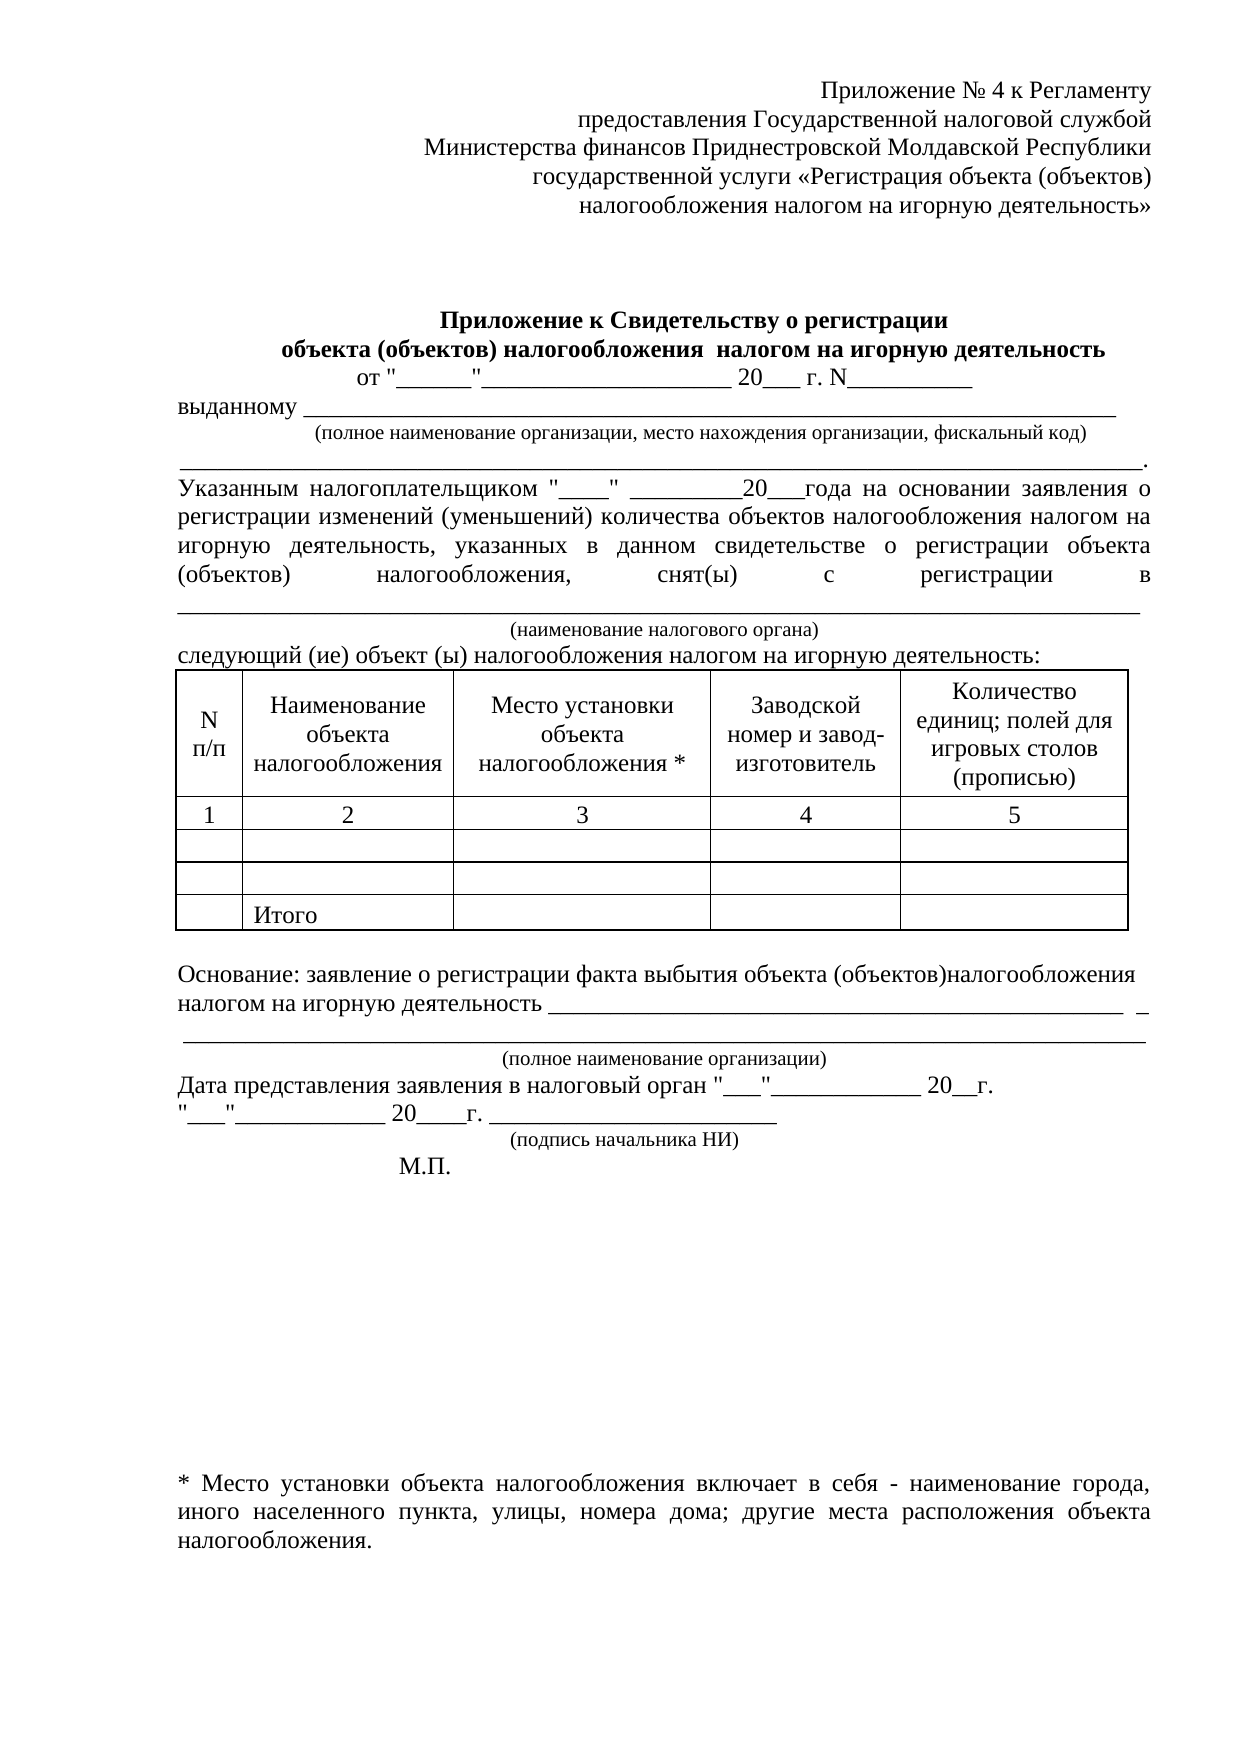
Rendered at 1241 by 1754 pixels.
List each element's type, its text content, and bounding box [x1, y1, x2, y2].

table_cell 1 [177, 797, 242, 829]
text государственной услуги «Регистрация объекта (объектов) [177, 161, 1152, 190]
text предоставления Государственной налоговой службой [177, 104, 1152, 132]
text налогообложения налогом на игорную деятельность» [177, 190, 1152, 219]
table_header Наименование объекта налогообложения [243, 671, 453, 796]
table_cell 3 [454, 797, 710, 829]
table_cell [177, 895, 242, 929]
text Приложение к Свидетельству о регистрации [177, 305, 1152, 334]
table_header Заводской номер и завод- изготовитель [711, 671, 900, 796]
table_header Место установки объекта налогообложения * [454, 671, 710, 796]
table_cell [711, 863, 900, 894]
table_cell [901, 895, 1127, 929]
text * Место установки объекта налогообложения включает в себя - наименование города, иного населенного пункта, улицы, номера дома; другие места расположения объекта налогообложения. [177, 1468, 1152, 1554]
table_cell [711, 895, 900, 929]
text _____________________________________________________________________________ (полное наименование организации) [177, 1017, 1152, 1070]
text "___"____________ 20____г. _______________________ [177, 1098, 1152, 1127]
table_cell [901, 830, 1127, 861]
text (наименование налогового органа) [177, 616, 1152, 641]
text следующий (ие) объект (ы) налогообложения налогом на игорную деятельность: [177, 641, 1152, 669]
table_cell [243, 863, 453, 894]
table_cell [454, 895, 710, 929]
table_header N п/п [177, 671, 242, 796]
text (подпись начальника НИ) [177, 1127, 1152, 1151]
text (полное наименование организации, место нахождения организации, фискальный код) [177, 420, 1152, 444]
table_cell 2 [243, 797, 453, 829]
text от "______"____________________ 20___ г. N__________ [177, 362, 1152, 391]
text _____________________________________________________________________________. [177, 444, 1152, 473]
text Дата представления заявления в налоговый орган "___"____________ 20__г. [177, 1070, 1152, 1098]
table_cell 4 [711, 797, 900, 829]
text Основание: заявление о регистрации факта выбытия объекта (объектов)налогообложения [177, 959, 1152, 988]
text Министерства финансов Приднестровской Молдавской Республики [177, 132, 1152, 161]
table_cell Итого [243, 895, 453, 929]
text выданному _________________________________________________________________ [177, 391, 1152, 420]
text налогом на игорную деятельность ______________________________________________ _ [177, 988, 1152, 1017]
text объекта (объектов) налогообложения налогом на игорную деятельность [177, 334, 1152, 362]
text М.П. [177, 1151, 1152, 1180]
table_cell [454, 863, 710, 894]
text Указанным налогоплательщиком "____" _________20___года на основании заявления о регистрации изменений (уменьшений) количества объектов налогообложения налогом на игорную деятельность, указанных в данном свидетельстве о регистрации объекта (объектов) налогообложения, снят(ы) с регистрации в _____________________________________________________________________________ [177, 473, 1152, 616]
table_cell 5 [901, 797, 1127, 829]
table_cell [901, 863, 1127, 894]
table_cell [177, 863, 242, 894]
table_cell [711, 830, 900, 861]
table_cell [454, 830, 710, 861]
table_cell [177, 830, 242, 861]
table_header Количество единиц; полей для игровых столов (прописью) [901, 671, 1127, 796]
table_cell [243, 830, 453, 861]
text Приложение № 4 к Регламенту [177, 75, 1152, 104]
